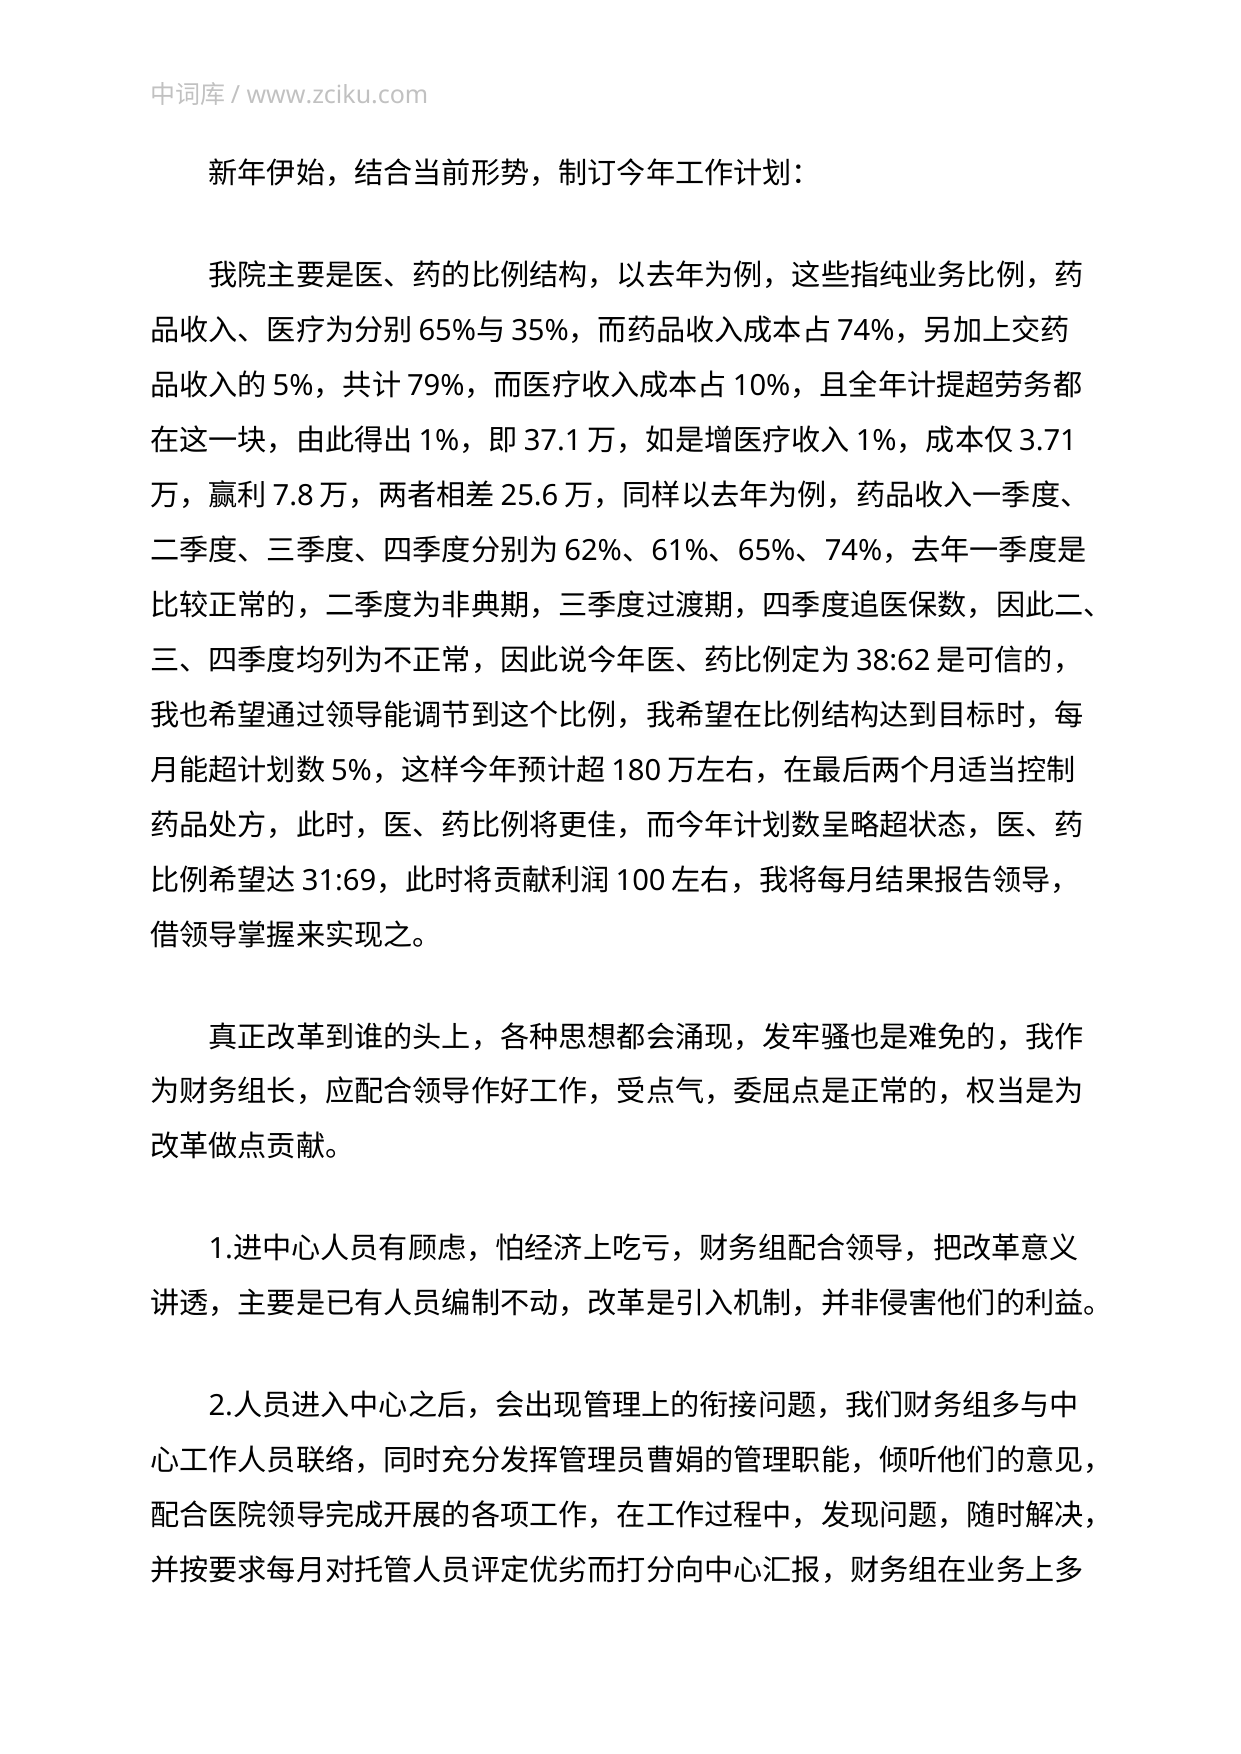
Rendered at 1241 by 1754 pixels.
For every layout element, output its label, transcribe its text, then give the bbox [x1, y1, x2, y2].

text 新年伊始，结合当前形势，制订今年工作计划： [150, 150, 1090, 192]
text 真正改革到谁的头上，各种思想都会涌现，发牢骚也是难免的，我作为财务组长，应配合领导作好工作，受点气，委屈点是正常的，权当是为改革做点贡献。 [150, 1013, 1090, 1165]
text 我院主要是医、药的比例结构，以去年为例，这些指纯业务比例，药品收入、医疗为分别65%与35%，而药品收入成本占74%，另加上交药品收入的5%，共计79%，而医疗收入成本占10%，且全年计提超劳务都在这一块，由此得出1%，即37.1万，如是增医疗收入1%，成本仅3.71万，赢利7.8万，两者相差25.6万，同样以去年为例，药品收入一季度、二季度、三季度、四季度分别为62%、61%、65%、74%，去年一季度是比较正常的，二季度为非典期，三季度过渡期，四季度追医保数，因此二、三、四季度均列为不正常，因此说今年医、药比例定为38:62是可信的，我也希望通过领导能调节到这个比例，我希望在比例结构达到目标时，每月能超计划数5%，这样今年预计超180万左右，在最后两个月适当控制药品处方，此时，医、药比例将更佳，而今年计划数呈略超状态，医、药比例希望达31:69，此时将贡献利润100左右，我将每月结果报告领导，借领导掌握来实现之。 [150, 252, 1090, 954]
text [150, 1381, 1090, 1588]
text 1.进中心人员有顾虑，怕经济上吃亏，财务组配合领导，把改革意义讲透，主要是已有人员编制不动，改革是引入机制，并非侵害他们的利益。 [150, 1225, 1090, 1322]
